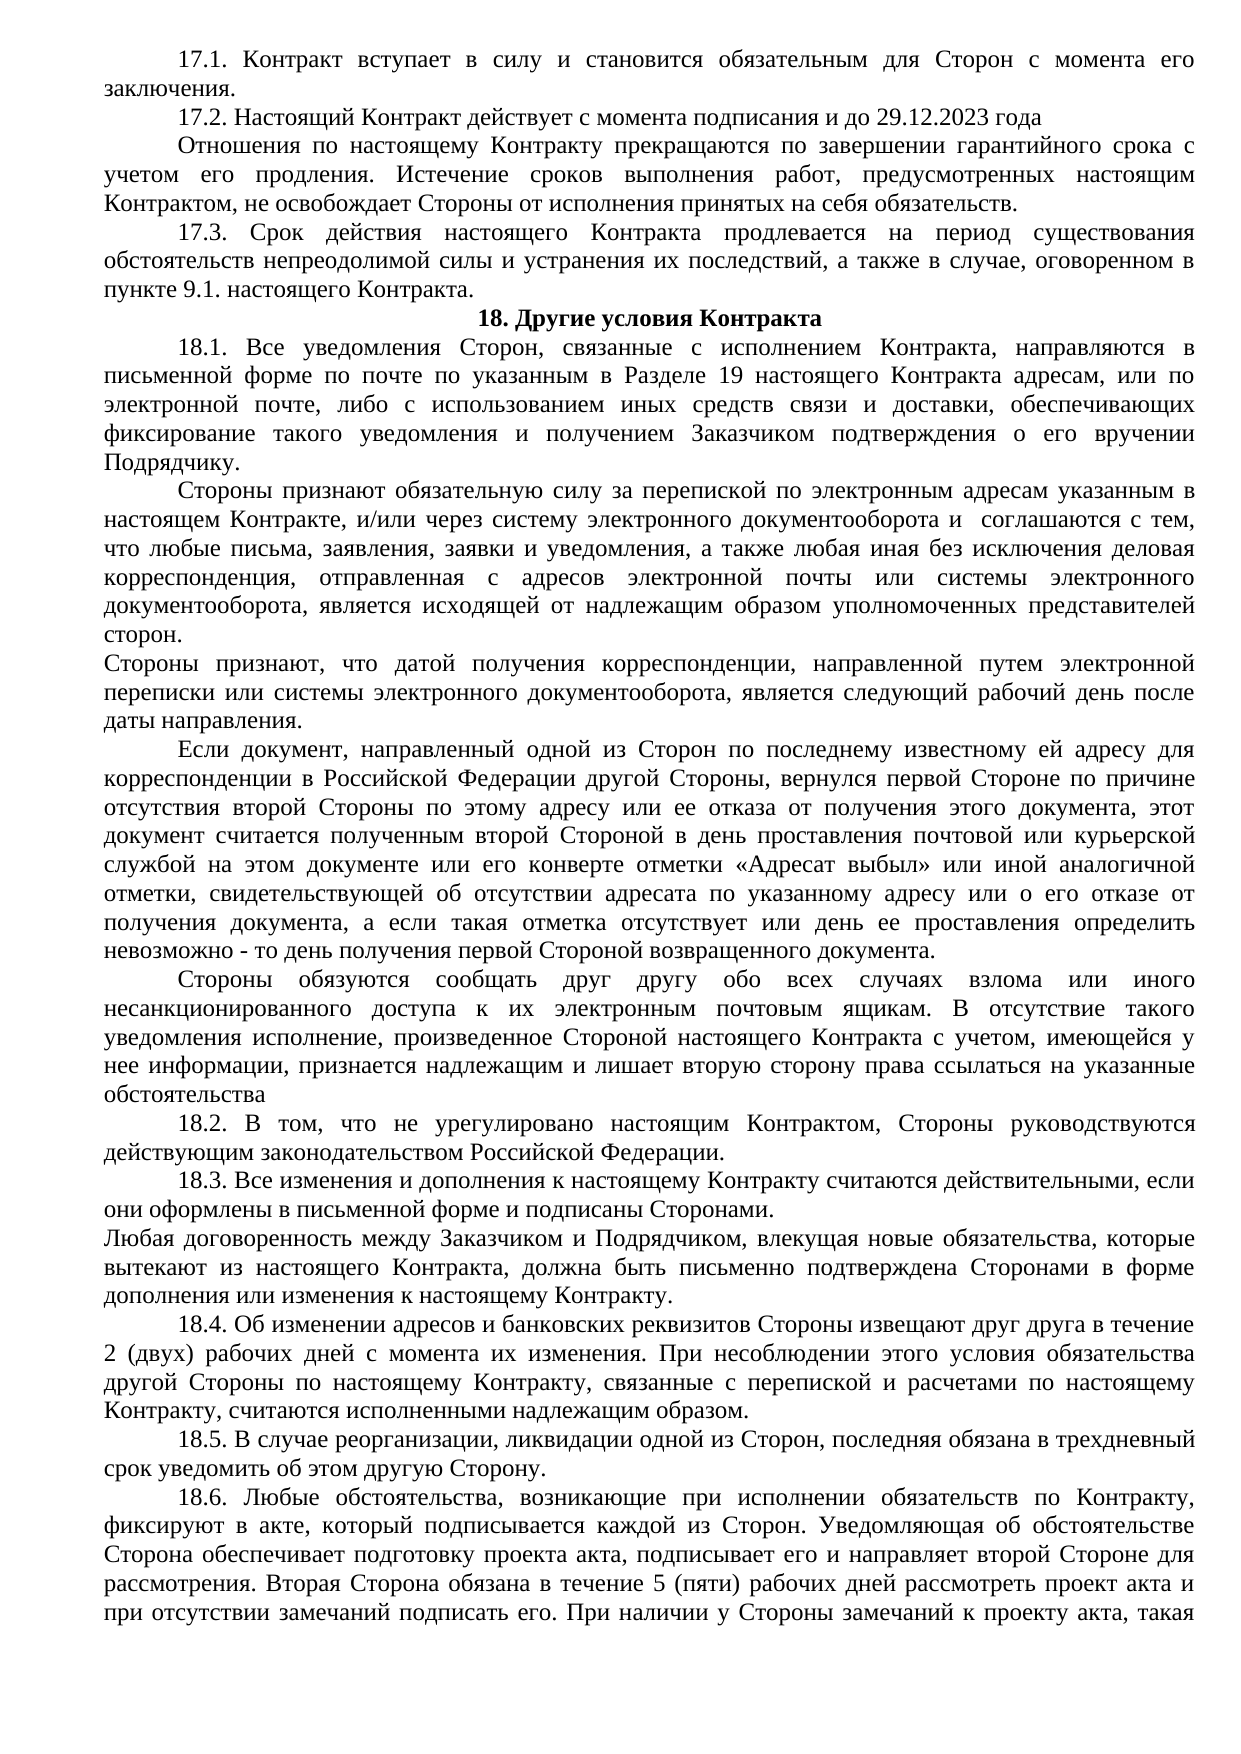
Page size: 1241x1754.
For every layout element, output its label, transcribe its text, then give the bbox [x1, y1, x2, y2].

text Стороны признают, что датой получения корреспонденции, направленной путем электронной переписки или системы электронного документооборота, является следующий рабочий день после даты направления. [103, 648, 1196, 734]
text 18.1. Все уведомления Сторон, связанные с исполнением Контракта, направляются в письменной форме по почте по указанным в Разделе 19 настоящего Контракта адресам, или по электронной почте, либо с использованием иных средств связи и доставки, обеспечивающих фиксирование такого уведомления и получением Заказчиком подтверждения о его вручении Подрядчику. [103, 332, 1196, 476]
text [103, 1482, 1196, 1626]
text 18.2. В том, что не урегулировано настоящим Контрактом, Стороны руководствуются действующим законодательством Российской Федерации. [103, 1108, 1196, 1166]
text Стороны обязуются сообщать друг другу обо всех случаях взлома или иного несанкционированного доступа к их электронным почтовым ящикам. В отсутствие такого уведомления исполнение, произведенное Стороной настоящего Контракта с учетом, имеющейся у нее информации, признается надлежащим и лишает вторую сторону права ссылаться на указанные обстоятельства [103, 964, 1196, 1108]
text Любая договоренность между Заказчиком и Подрядчиком, влекущая новые обязательства, которые вытекают из настоящего Контракта, должна быть письменно подтверждена Сторонами в форме дополнения или изменения к настоящему Контракту. [103, 1223, 1196, 1309]
text Если документ, направленный одной из Сторон по последнему известному ей адресу для корреспонденции в Российской Федерации другой Стороны, вернулся первой Стороне по причине отсутствия второй Стороны по этому адресу или ее отказа от получения этого документа, этот документ считается полученным второй Стороной в день проставления почтовой или курьерской службой на этом документе или его конверте отметки «Адресат выбыл» или иной аналогичной отметки, свидетельствующей об отсутствии адресата по указанному адресу или о его отказе от получения документа, а если такая отметка отсутствует или день ее проставления определить невозможно - то день получения первой Стороной возвращенного документа. [103, 734, 1196, 964]
text 18.4. Об изменении адресов и банковских реквизитов Стороны извещают друг друга в течение 2 (двух) рабочих дней с момента их изменения. При несоблюдении этого условия обязательства другой Стороны по настоящему Контракту, связанные с перепиской и расчетами по настоящему Контракту, считаются исполненными надлежащим образом. [103, 1309, 1196, 1424]
text 17.1. Контракт вступает в силу и становится обязательным для Сторон с момента его заключения. [103, 44, 1196, 102]
text 18.3. Все изменения и дополнения к настоящему Контракту считаются действительными, если они оформлены в письменной форме и подписаны Сторонами. [103, 1166, 1196, 1223]
text 18.5. В случае реорганизации, ликвидации одной из Сторон, последняя обязана в трехдневный срок уведомить об этом другую Сторону. [103, 1424, 1196, 1482]
text Стороны признают обязательную силу за перепиской по электронным адресам указанным в настоящем Контракте, и/или через систему электронного документооборота и соглашаются с тем, что любые письма, заявления, заявки и уведомления, а также любая иная без исключения деловая корреспонденция, отправленная с адресов электронной почты или системы электронного документооборота, является исходящей от надлежащим образом уполномоченных представителей сторон. [103, 476, 1196, 648]
text 17.2. Настоящий Контракт действует с момента подписания и до 29.12.2023 года [103, 102, 1196, 131]
text 18. Другие условия Контракта [103, 303, 1196, 332]
text Отношения по настоящему Контракту прекращаются по завершении гарантийного срока с учетом его продления. Истечение сроков выполнения работ, предусмотренных настоящим Контрактом, не освобождает Стороны от исполнения принятых на себя обязательств. [103, 131, 1196, 217]
text 17.3. Срок действия настоящего Контракта продлевается на период существования обстоятельств непреодолимой силы и устранения их последствий, а также в случае, оговоренном в пункте 9.1. настоящего Контракта. [103, 217, 1196, 303]
